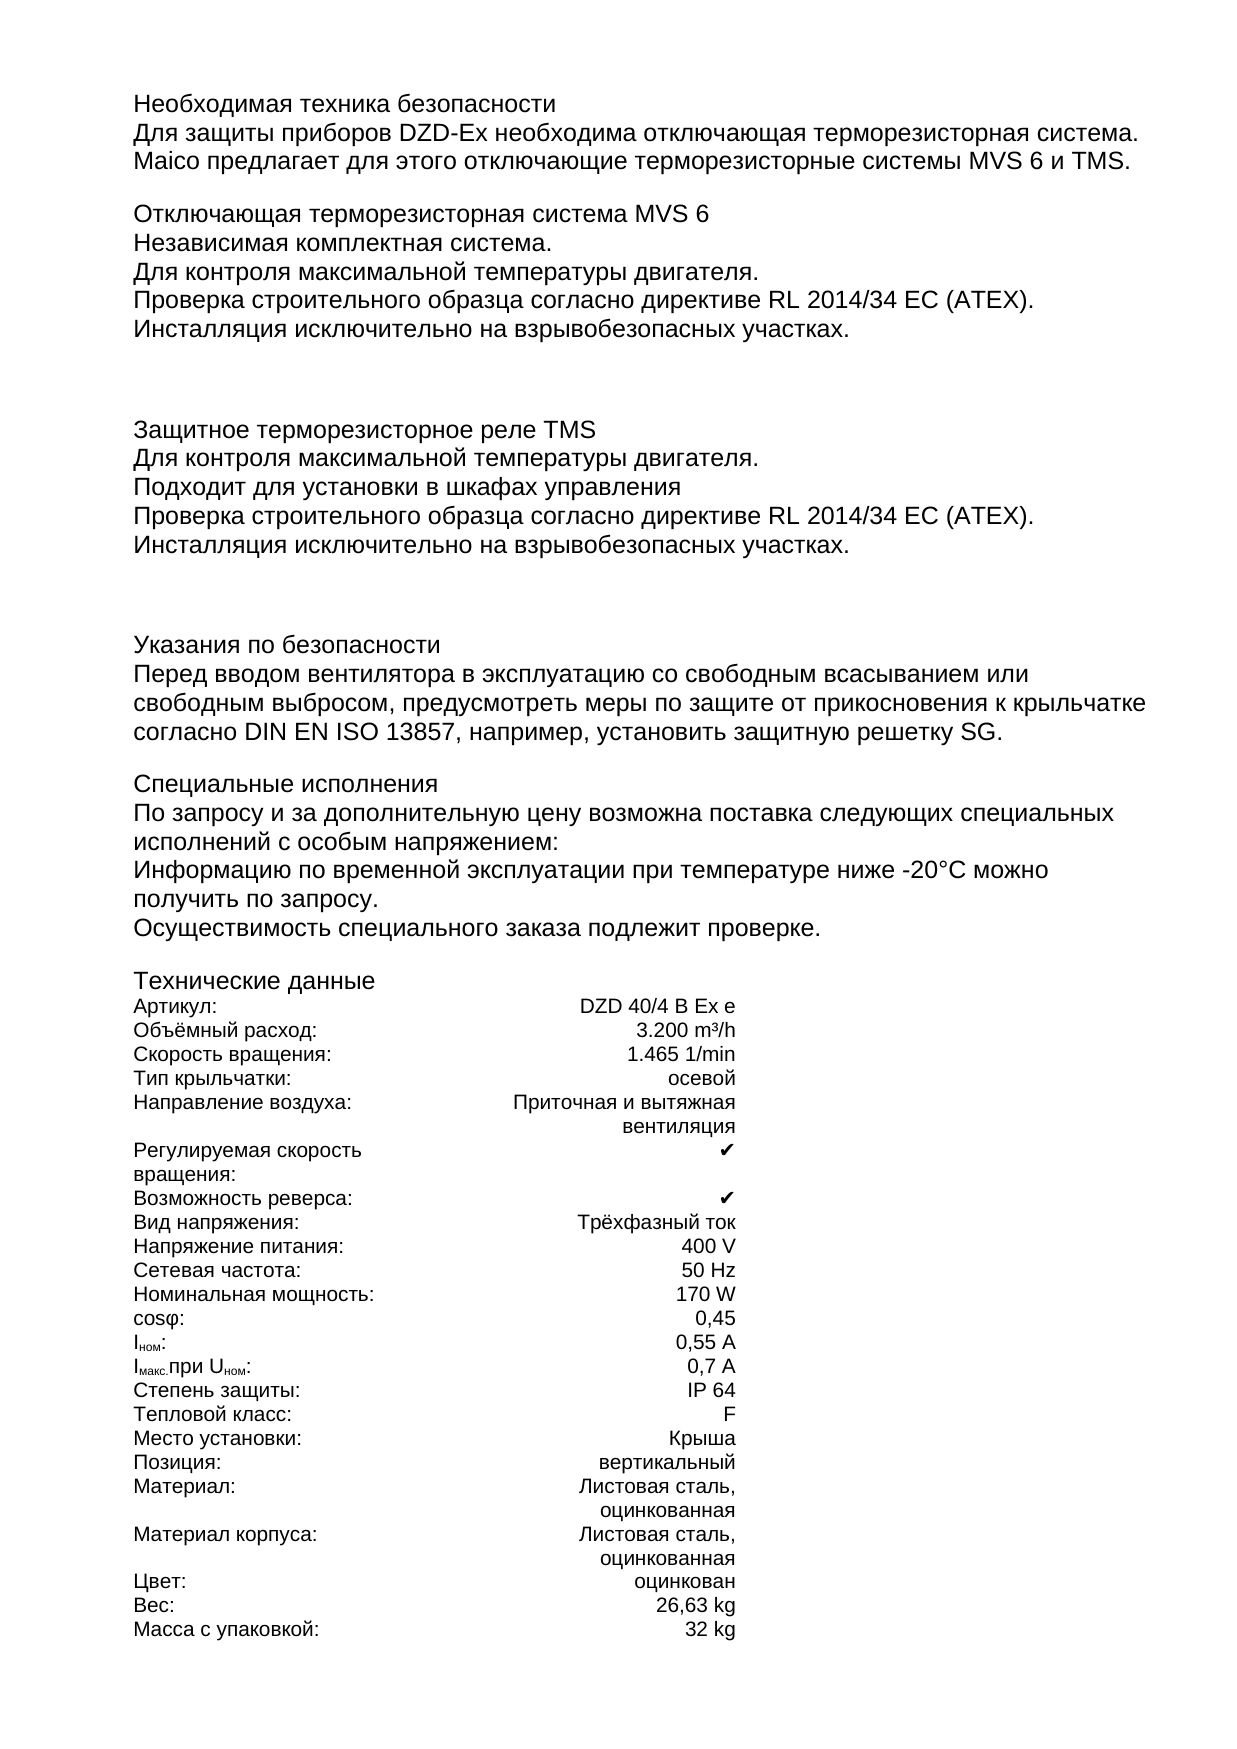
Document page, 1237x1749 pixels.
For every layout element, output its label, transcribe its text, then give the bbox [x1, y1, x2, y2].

text Технические данные [133, 966, 1148, 994]
table_cell оцинкован [434, 1569, 747, 1593]
table_cell 170 W [434, 1282, 747, 1306]
table_header Артикул: [122, 994, 434, 1018]
table_cell Листовая сталь, оцинкованная [434, 1521, 747, 1569]
table_cell Приточная и вытяжная вентиляция [434, 1090, 747, 1138]
table_header DZD 40/4 B Ex e [434, 994, 747, 1018]
table_cell Объёмный расход: [122, 1018, 434, 1042]
text По запросу и за дополнительную цену возможна поставка следующих специальных исполнений с особым напряжением: [133, 798, 1148, 855]
text Указания по безопасности [133, 630, 1148, 659]
table_cell Масса с упаковкой: [122, 1617, 434, 1641]
table_cell Напряжение питания: [122, 1234, 434, 1258]
text Для контроля максимальной температуры двигателя. [133, 443, 1148, 472]
table_cell Тип крыльчатки: [122, 1066, 434, 1090]
table_cell 32 kg [434, 1617, 747, 1641]
table_cell Вес: [122, 1593, 434, 1617]
table_cell 0,55 A [434, 1330, 747, 1354]
table_cell Позиция: [122, 1450, 434, 1473]
table_cell Крыша [434, 1426, 747, 1449]
text Осуществимость специального заказа подлежит проверке. [133, 913, 1148, 942]
table_cell ✔ [434, 1186, 747, 1210]
table_cell F [434, 1402, 747, 1426]
table_cell cosφ: [122, 1306, 434, 1330]
text Защитное терморезисторное реле TMS [133, 414, 1148, 443]
table_cell Степень защиты: [122, 1378, 434, 1402]
table_cell Тепловой класс: [122, 1402, 434, 1426]
table_cell 50 Hz [434, 1258, 747, 1282]
text Перед вводом вентилятора в эксплуатацию со свободным всасыванием или свободным выбросом, предусмотреть меры по защите от прикосновения к крыльчатке согласно DIN EN ISO 13857, например, установить защитную решетку SG. [133, 659, 1148, 745]
table_cell 1.465 1/min [434, 1042, 747, 1066]
table_cell вертикальный [434, 1450, 747, 1473]
text Maico предлагает для этого отключающие терморезисторные системы MVS 6 и TMS. [133, 146, 1148, 175]
text Информацию по временной эксплуатации при температуре ниже -20°С можно получить по запросу. [133, 855, 1148, 913]
table_cell 26,63 kg [434, 1593, 747, 1617]
table_cell 0,45 [434, 1306, 747, 1330]
table_cell Iмакс.при Uном: [122, 1354, 434, 1378]
text Подходит для установки в шкафах управления [133, 472, 1148, 501]
table_cell Трёхфазный ток [434, 1210, 747, 1234]
text Специальные исполнения [133, 769, 1148, 798]
table_cell Направление воздуха: [122, 1090, 434, 1138]
text Необходимая техника безопасности [133, 89, 1148, 117]
text Для защиты приборов DZD-Ex необходима отключающая терморезисторная система. [133, 117, 1148, 146]
text Инсталляция исключительно на взрывобезопасных участках. [133, 529, 1148, 558]
table_cell Возможность реверса: [122, 1186, 434, 1210]
table_cell Материал корпуса: [122, 1521, 434, 1569]
table_cell IP 64 [434, 1378, 747, 1402]
text Отключающая терморезисторная система MVS 6 [133, 199, 1148, 228]
table_cell Листовая сталь, оцинкованная [434, 1474, 747, 1521]
table_cell 3.200 m³/h [434, 1018, 747, 1042]
text Проверка строительного образца согласно директиве RL 2014/34 EС (ATEX). [133, 285, 1148, 314]
table_cell Сетевая частота: [122, 1258, 434, 1282]
table_cell Место установки: [122, 1426, 434, 1449]
table_cell осевой [434, 1066, 747, 1090]
table_cell Скорость вращения: [122, 1042, 434, 1066]
table_cell Номинальная мощность: [122, 1282, 434, 1306]
table_cell Вид напряжения: [122, 1210, 434, 1234]
text Независимая комплектная система. [133, 228, 1148, 256]
table_cell Регулируемая скорость вращения: [122, 1138, 434, 1186]
text Инсталляция исключительно на взрывобезопасных участках. [133, 314, 1148, 343]
table_cell 400 V [434, 1234, 747, 1258]
table_cell 0,7 A [434, 1354, 747, 1378]
table_cell Цвет: [122, 1569, 434, 1593]
text Проверка строительного образца согласно директиве RL 2014/34 EС (ATEX). [133, 501, 1148, 529]
table_cell ✔ [434, 1138, 747, 1186]
table_cell Материал: [122, 1474, 434, 1521]
table_cell Iном: [122, 1330, 434, 1354]
text Для контроля максимальной температуры двигателя. [133, 256, 1148, 285]
